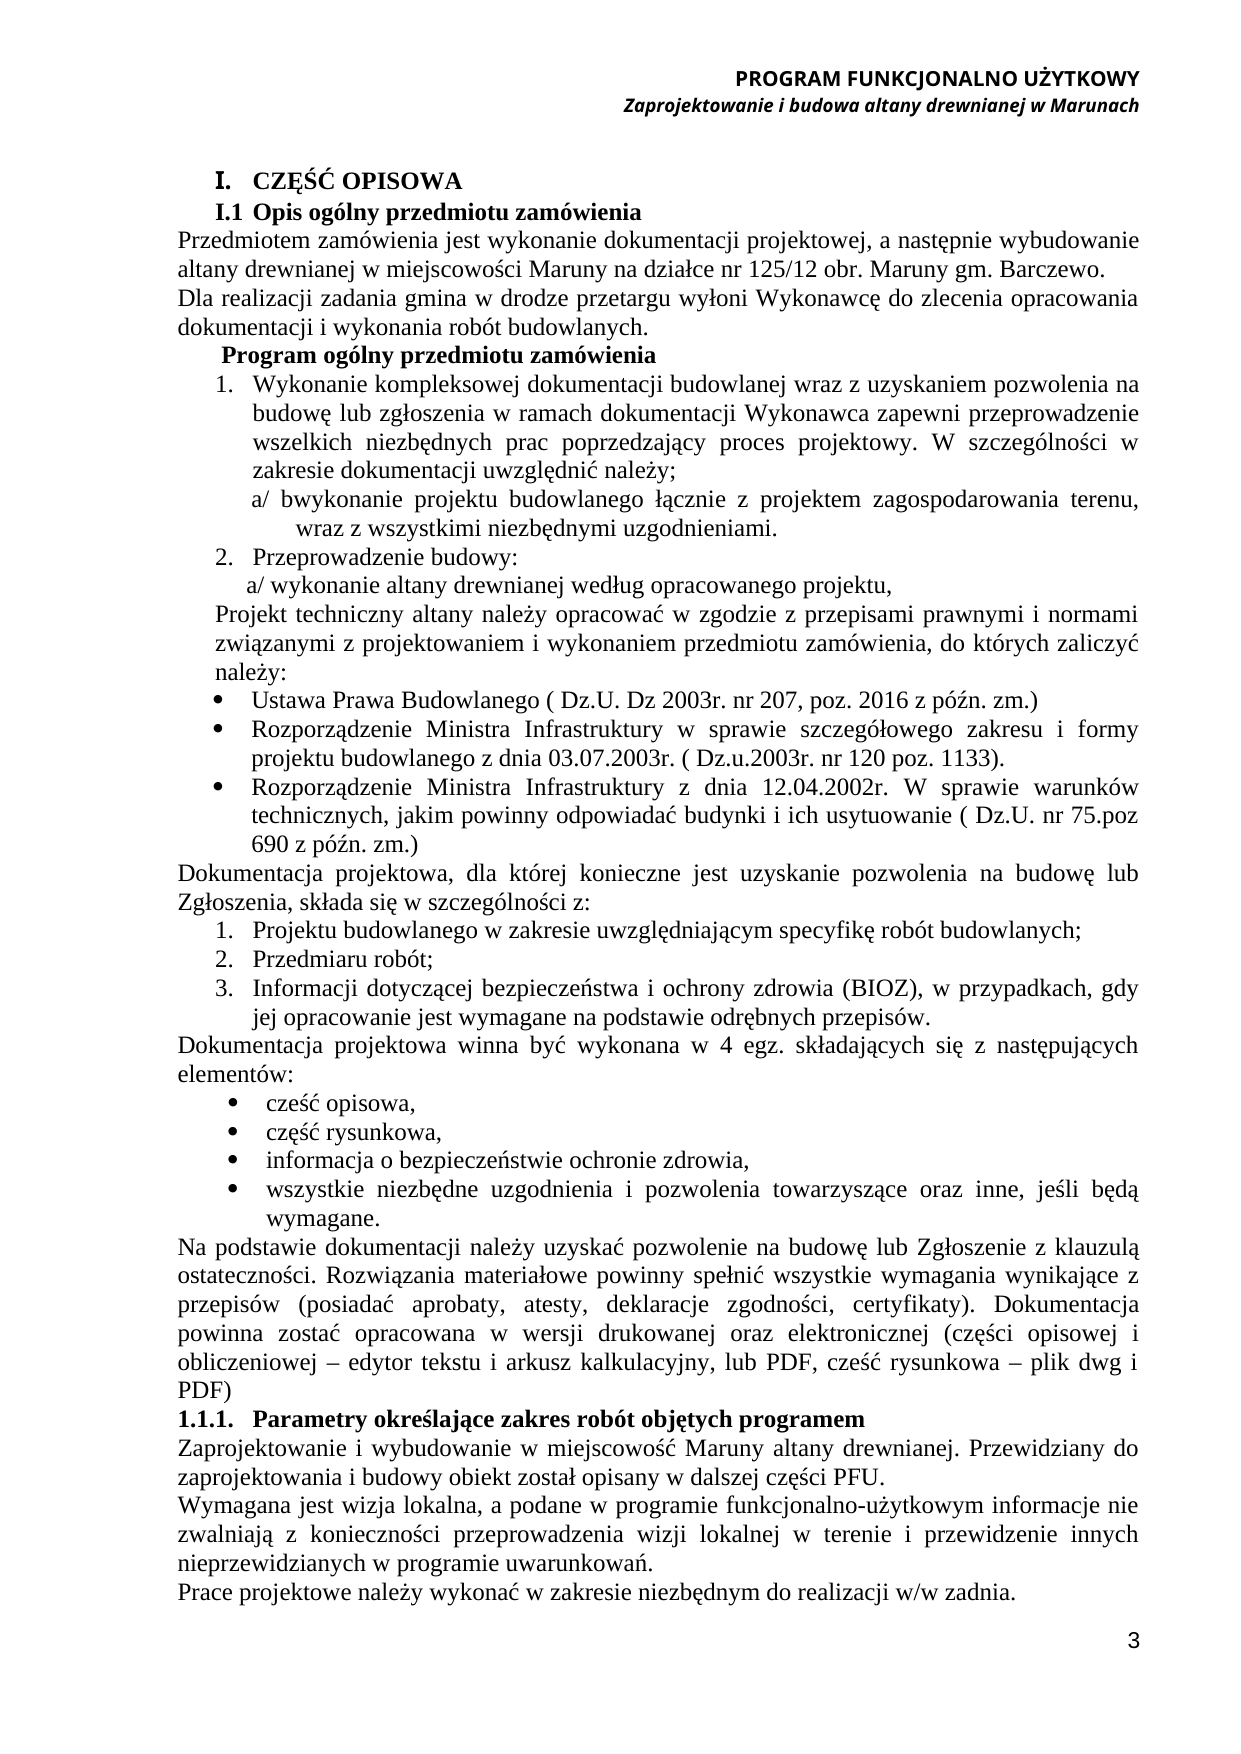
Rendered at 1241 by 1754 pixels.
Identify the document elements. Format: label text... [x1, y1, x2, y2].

text Prace projektowe należy wykonać w zakresie niezbędnym do realizacji w/w zadnia. [177, 1577, 1140, 1605]
text Program ogólny przedmiotu zamówienia [215, 340, 1140, 369]
list Przedmiaru robót; [215, 944, 1140, 973]
text Na podstawie dokumentacji należy uzyskać pozwolenie na budowę lub Zgłoszenie z klauzulą ostateczności. Rozwiązania materiałowe powinny spełnić wszystkie wymagania wynikające z przepisów (posiadać aprobaty, atesty, deklaracje zgodności, certyfikaty). Dokumentacja powinna zostać opracowana w wersji drukowanej oraz elektronicznej (części opisowej i obliczeniowej – edytor tekstu i arkusz kalkulacyjny, lub PDF, cześć rysunkowa – plik dwg i PDF) [177, 1232, 1140, 1404]
list Rozporządzenie Ministra Infrastruktury z dnia 12.04.2002r. W sprawie warunków technicznych, jakim powinny odpowiadać budynki i ich usytuowanie ( Dz.U. nr 75.poz 690 z późn. zm.) [213, 772, 1140, 858]
text Dokumentacja projektowa, dla której konieczne jest uzyskanie pozwolenia na budowę lub Zgłoszenia, składa się w szczególności z: [177, 858, 1140, 915]
list Opis ogólny przedmiotu zamówienia [215, 197, 1140, 225]
list Rozporządzenie Ministra Infrastruktury w sprawie szczegółowego zakresu i formy projektu budowlanego z dnia 03.07.2003r. ( Dz.u.2003r. nr 120 poz. 1133). [213, 714, 1140, 772]
list Ustawa Prawa Budowlanego ( Dz.U. Dz 2003r. nr 207, poz. 2016 z późn. zm.) [213, 685, 1140, 714]
text a/ bwykonanie projektu budowlanego łącznie z projektem zagospodarowania terenu, wraz z wszystkimi niezbędnymi uzgodnieniami. [251, 484, 1140, 542]
text Dokumentacja projektowa winna być wykonana w 4 egz. składających się z następujących elementów: [177, 1030, 1140, 1088]
text a/ wykonanie altany drewnianej według opracowanego projektu, [215, 570, 1140, 599]
text Zaprojektowanie i wybudowanie w miejscowość Maruny altany drewnianej. Przewidziany do zaprojektowania i budowy obiekt został opisany w dalszej części PFU. [177, 1433, 1140, 1490]
list wszystkie niezbędne uzgodnienia i pozwolenia towarzyszące oraz inne, jeśli będą wymagane. [228, 1174, 1140, 1232]
list część rysunkowa, [228, 1117, 1140, 1145]
list Parametry określające zakres robót objętych programem [177, 1404, 1140, 1433]
text Dla realizacji zadania gmina w drodze przetargu wyłoni Wykonawcę do zlecenia opracowania dokumentacji i wykonania robót budowlanych. [177, 283, 1140, 340]
list Informacji dotyczącej bezpieczeństwa i ochrony zdrowia (BIOZ), w przypadkach, gdy jej opracowanie jest wymagane na podstawie odrębnych przepisów. [215, 973, 1140, 1030]
list informacja o bezpieczeństwie ochronie zdrowia, [228, 1145, 1140, 1174]
list Projektu budowlanego w zakresie uwzględniającym specyfikę robót budowlanych; [215, 915, 1140, 944]
list CZĘŚĆ OPISOWA [215, 162, 1140, 197]
text Przedmiotem zamówienia jest wykonanie dokumentacji projektowej, a następnie wybudowanie altany drewnianej w miejscowości Maruny na działce nr 125/12 obr. Maruny gm. Barczewo. [177, 225, 1140, 283]
list Przeprowadzenie budowy: [215, 542, 1140, 570]
list cześć opisowa, [229, 1088, 1140, 1117]
text Wymagana jest wizja lokalna, a podane w programie funkcjonalno-użytkowym informacje nie zwalniają z konieczności przeprowadzenia wizji lokalnej w terenie i przewidzenie innych nieprzewidzianych w programie uwarunkowań. [177, 1490, 1140, 1577]
list Wykonanie kompleksowej dokumentacji budowlanej wraz z uzyskaniem pozwolenia na budowę lub zgłoszenia w ramach dokumentacji Wykonawca zapewni przeprowadzenie wszelkich niezbędnych prac poprzedzający proces projektowy. W szczególności w zakresie dokumentacji uwzględnić należy; [215, 369, 1140, 484]
text Projekt techniczny altany należy opracować w zgodzie z przepisami prawnymi i normami związanymi z projektowaniem i wykonaniem przedmiotu zamówienia, do których zaliczyć należy: [215, 599, 1140, 685]
